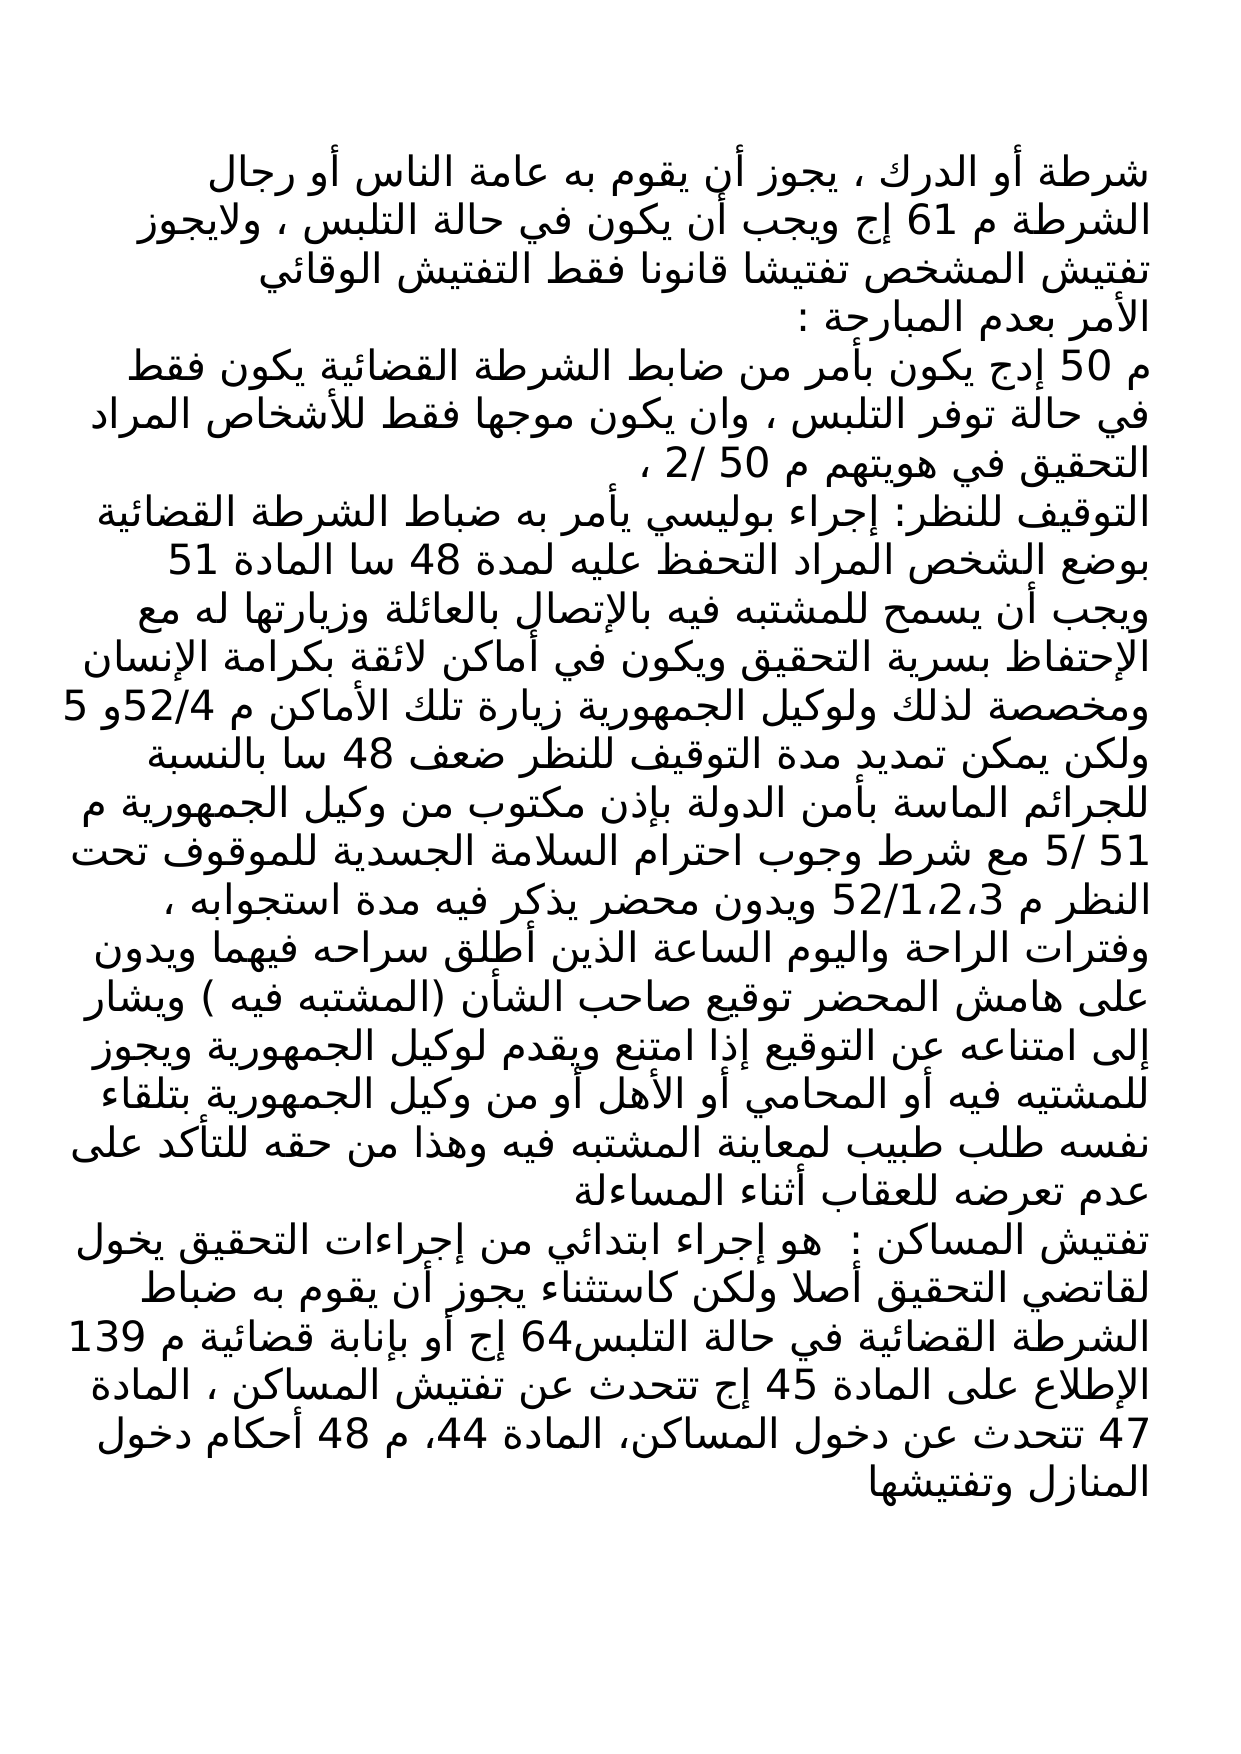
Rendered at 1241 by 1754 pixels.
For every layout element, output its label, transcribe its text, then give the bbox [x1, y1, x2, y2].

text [59, 148, 1152, 1216]
text تفتيش المساكن : هو إجراء ابتدائي من إجراءات التحقيق يخول لقاتضي التحقيق أصلا ولكن كاستثناء يجوز أن يقوم به ضباط الشرطة القضائية في حالة التلبس64 إج أو بإنابة قضائية م 139 الإطلاع على المادة 45 إج تتحدث عن تفتيش المساكن ، المادة 47 تتحدث عن دخول المساكن، المادة 44، م 48 أحكام دخول المنازل وتفتيشها [59, 1216, 1152, 1507]
